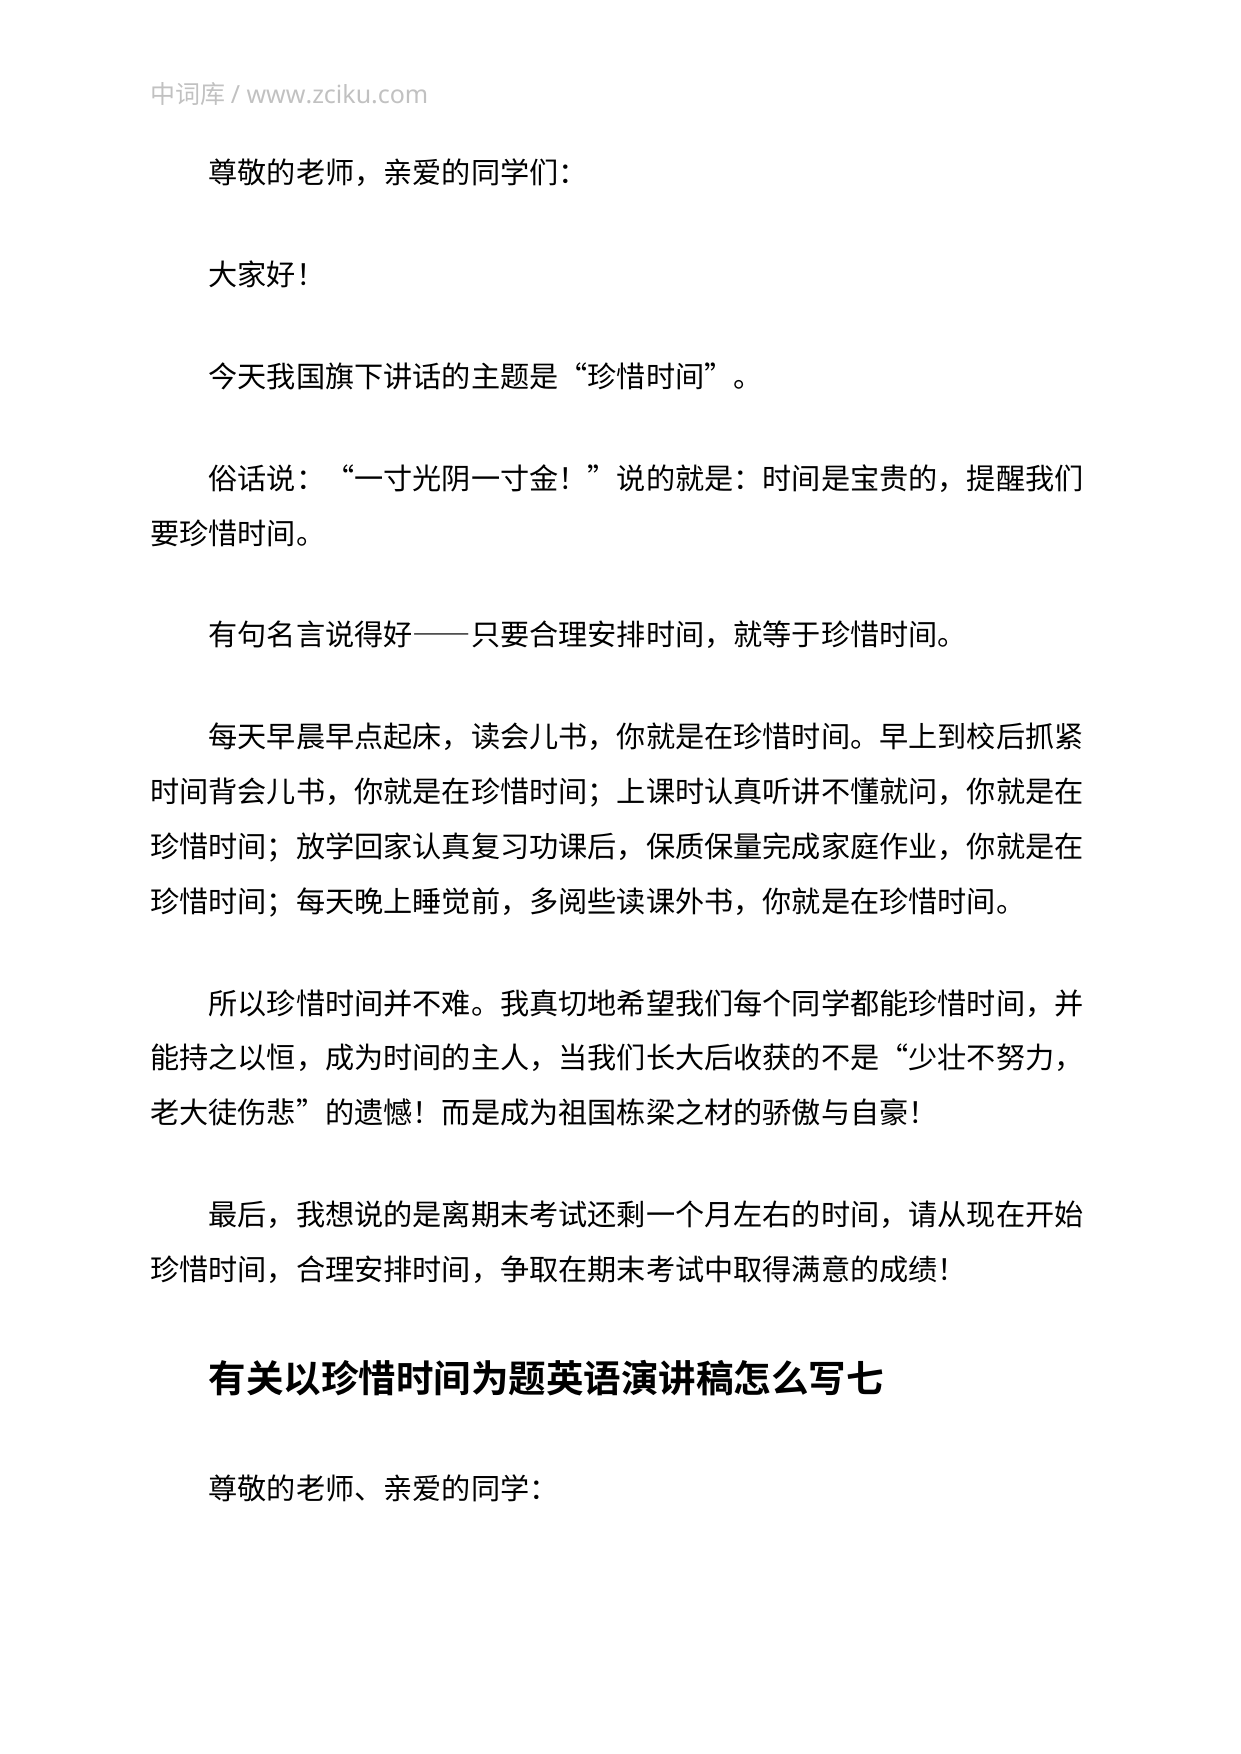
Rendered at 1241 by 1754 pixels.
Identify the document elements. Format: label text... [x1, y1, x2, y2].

text 大家好！ [150, 252, 1090, 294]
text 尊敬的老师、亲爱的同学： [150, 1466, 1090, 1508]
text 有句名言说得好——只要合理安排时间，就等于珍惜时间。 [150, 612, 1090, 654]
text 有关以珍惜时间为题英语演讲稿怎么写七 [150, 1348, 1090, 1403]
text 今天我国旗下讲话的主题是“珍惜时间”。 [150, 353, 1090, 396]
text 俗话说：“一寸光阴一寸金！”说的就是：时间是宝贵的，提醒我们要珍惜时间。 [150, 455, 1090, 552]
text 尊敬的老师，亲爱的同学们： [150, 150, 1090, 192]
text 每天早晨早点起床，读会儿书，你就是在珍惜时间。早上到校后抓紧时间背会儿书，你就是在珍惜时间；上课时认真听讲不懂就问，你就是在珍惜时间；放学回家认真复习功课后，保质保量完成家庭作业，你就是在珍惜时间；每天晚上睡觉前，多阅些读课外书，你就是在珍惜时间。 [150, 714, 1090, 921]
text 所以珍惜时间并不难。我真切地希望我们每个同学都能珍惜时间，并能持之以恒，成为时间的主人，当我们长大后收获的不是“少壮不努力，老大徒伤悲”的遗憾！而是成为祖国栋梁之材的骄傲与自豪！ [150, 980, 1090, 1132]
text 最后，我想说的是离期末考试还剩一个月左右的时间，请从现在开始珍惜时间，合理安排时间，争取在期末考试中取得满意的成绩！ [150, 1192, 1090, 1289]
